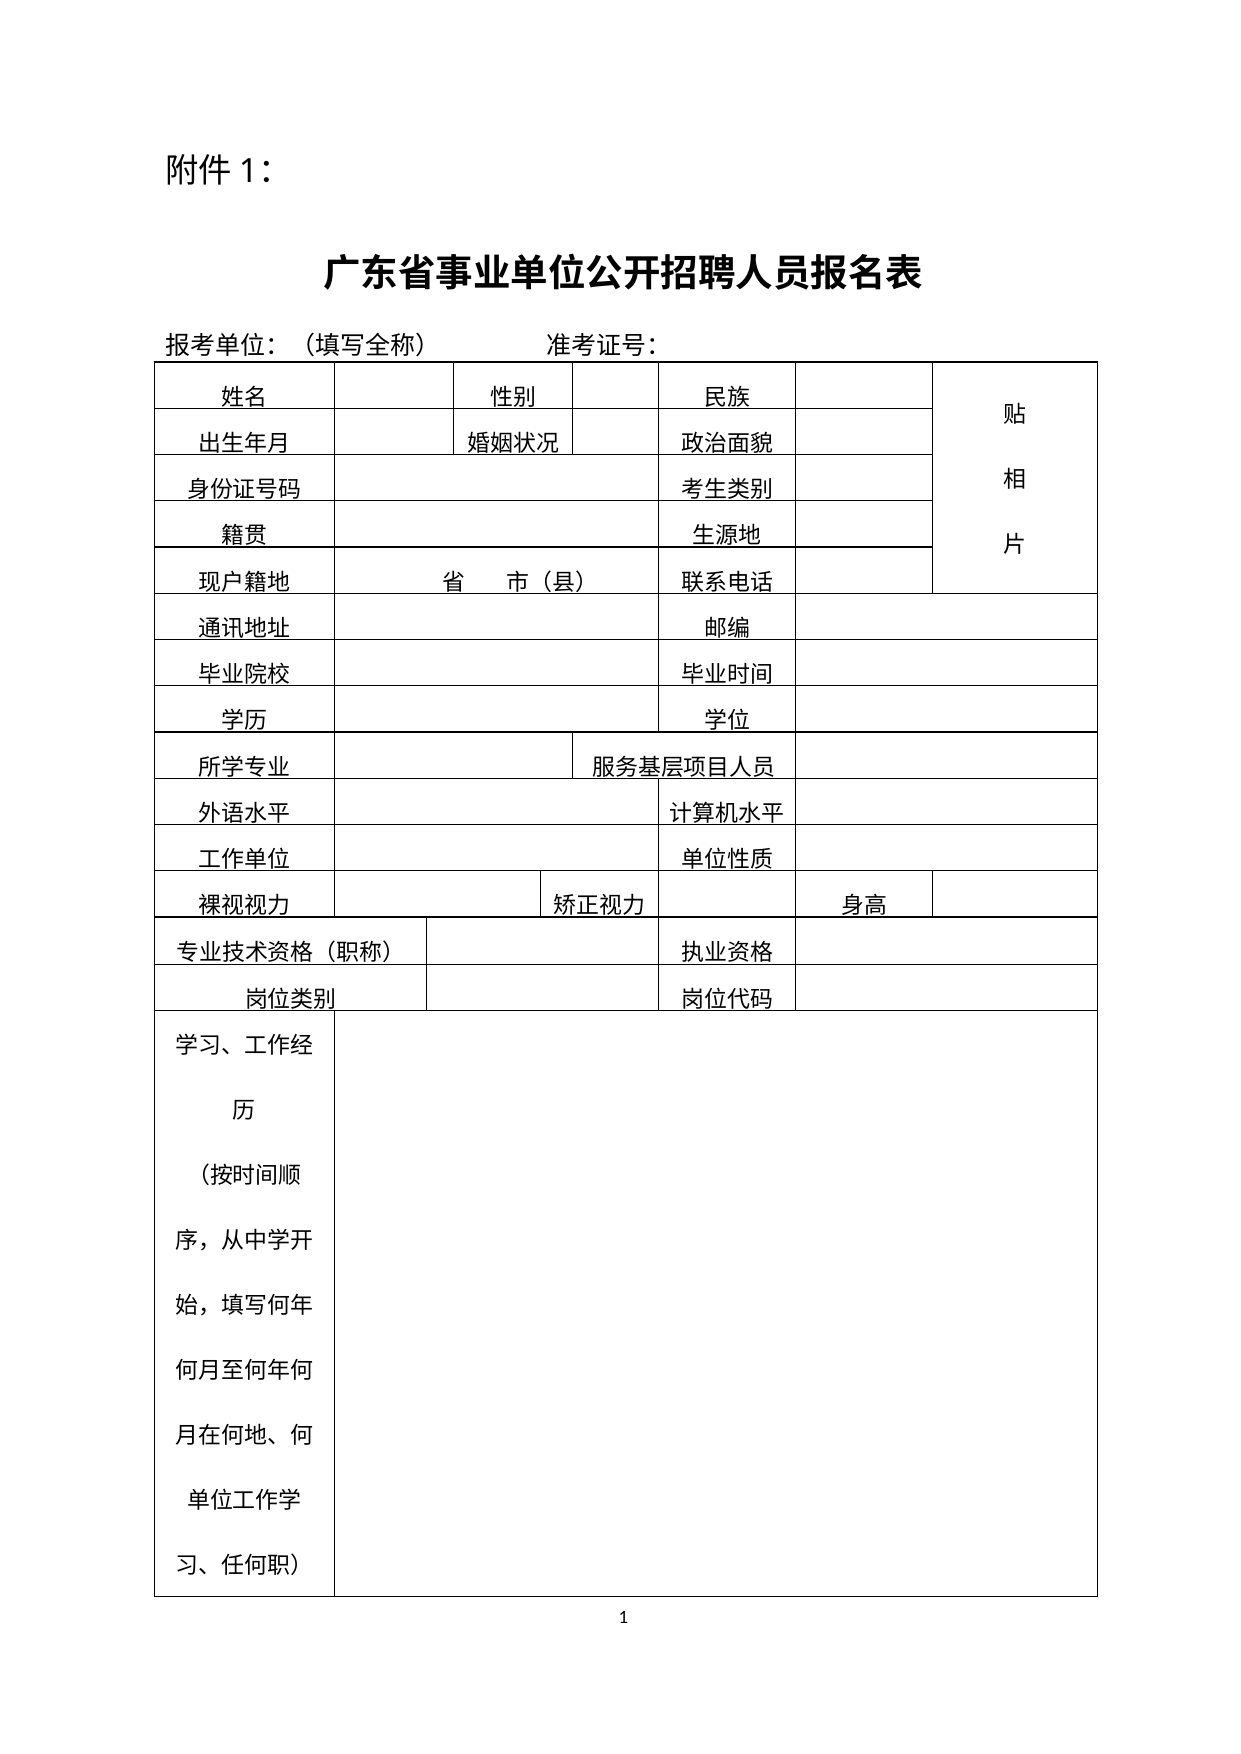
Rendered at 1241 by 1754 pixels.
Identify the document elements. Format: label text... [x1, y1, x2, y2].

table_cell [796, 965, 1097, 1010]
text 报考单位：（填写全称） 准考证号： [165, 325, 1081, 361]
text 附件1： [165, 136, 1081, 194]
table_cell 单位性质 [659, 825, 795, 870]
table_cell 通讯地址 [155, 594, 334, 639]
table_cell [796, 501, 932, 546]
table_header 贴 相 片 [933, 363, 1097, 593]
table_cell [335, 871, 540, 916]
table_header [796, 363, 932, 408]
table_cell [796, 686, 1097, 731]
table_cell [796, 640, 1097, 685]
table_cell [796, 409, 932, 454]
table_cell [573, 409, 658, 454]
table_cell 所学专业 [155, 733, 334, 778]
table_cell 联系电话 [659, 548, 795, 593]
table_cell 考生类别 [659, 455, 795, 500]
table_cell [335, 455, 658, 500]
table_cell 岗位代码 [659, 965, 795, 1010]
table_cell [335, 1011, 1097, 1596]
table_cell 外语水平 [155, 779, 334, 824]
table_cell 邮编 [659, 594, 795, 639]
table_cell 生源地 [659, 501, 795, 546]
table_cell [933, 871, 1097, 916]
table_cell 工作单位 [155, 825, 334, 870]
table_cell [659, 871, 795, 916]
table_cell 出生年月 [155, 409, 334, 454]
table_cell [796, 825, 1097, 870]
table_cell [335, 686, 658, 731]
table_cell 身高 [796, 871, 932, 916]
table_header [335, 363, 453, 408]
table_cell [796, 548, 932, 593]
table_cell [796, 918, 1097, 964]
table_cell 裸视视力 [155, 871, 334, 916]
table_cell [796, 779, 1097, 824]
table_cell [335, 640, 658, 685]
table_header 姓名 [155, 363, 334, 408]
table_cell [427, 965, 658, 1010]
table_cell [335, 779, 658, 824]
table_cell 籍贯 [155, 501, 334, 546]
table_cell [335, 594, 658, 639]
table_cell [796, 455, 932, 500]
table_cell [796, 594, 1097, 639]
table_cell [335, 501, 658, 546]
table_cell 岗位类别 [155, 965, 426, 1010]
table_cell 省 市（县） [335, 548, 658, 593]
table_cell 计算机水平 [659, 779, 795, 824]
table_cell 毕业时间 [659, 640, 795, 685]
table_cell 政治面貌 [659, 409, 795, 454]
table_cell [427, 918, 658, 964]
table_cell 执业资格 [659, 918, 795, 964]
table_cell 服务基层项目人员 [573, 733, 795, 778]
table_cell 专业技术资格（职称） [155, 918, 426, 964]
table_cell 现户籍地 [155, 548, 334, 593]
table_header 民族 [659, 363, 795, 408]
table_cell 学习、工作经历 （按时间顺序，从中学开始，填写何年何月至何年何月在何地、何单位工作学习、任何职） [155, 1011, 334, 1596]
table_cell [335, 733, 572, 778]
table_cell 毕业院校 [155, 640, 334, 685]
table_cell 矫正视力 [541, 871, 658, 916]
table_cell 婚姻状况 [454, 409, 572, 454]
text 广东省事业单位公开招聘人员报名表 [165, 240, 1081, 298]
table_cell 学位 [659, 686, 795, 731]
table_header 性别 [454, 363, 572, 408]
table_cell [796, 733, 1097, 778]
table_header [573, 363, 658, 408]
table_cell [335, 409, 453, 454]
table_cell 学历 [155, 686, 334, 731]
table_cell [335, 825, 658, 870]
table_cell 身份证号码 [155, 455, 334, 500]
